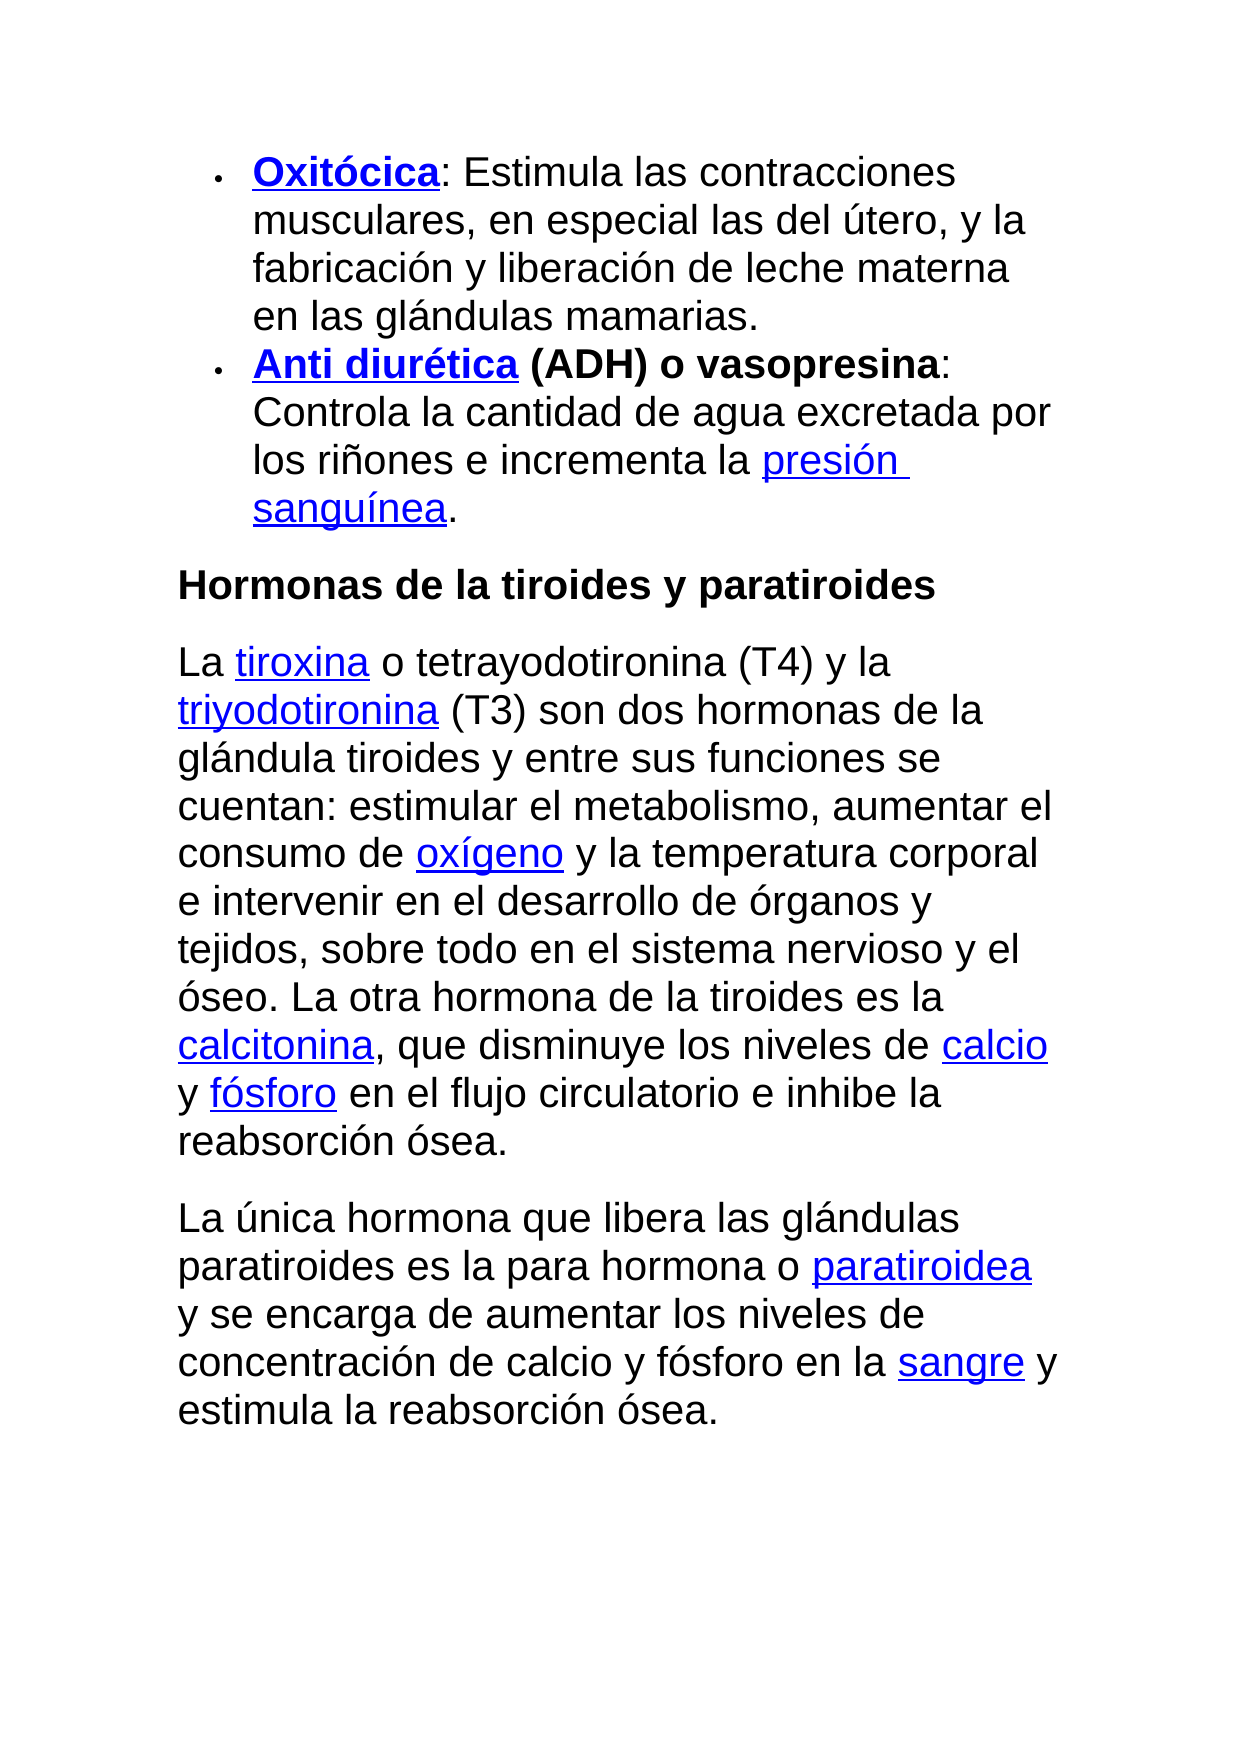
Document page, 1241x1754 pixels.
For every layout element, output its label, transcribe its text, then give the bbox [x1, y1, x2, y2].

subtitle Hormonas de la tiroides y paratiroides [177, 560, 1063, 608]
text La tiroxina o tetrayodotironina (T4) y la triyodotironina (T3) son dos hormonas de la glándula tiroides y entre sus funciones se cuentan: estimular el metabolismo, aumentar el consumo de oxígeno y la temperatura corporal e intervenir en el desarrollo de órganos y tejidos, sobre todo en el sistema nervioso y el óseo. La otra hormona de la tiroides es la calcitonina, que disminuye los niveles de calcio y fósforo en el flujo circulatorio e inhibe la reabsorción ósea. [177, 637, 1063, 1164]
list Oxitócica: Estimula las contracciones musculares, en especial las del útero, y la fabricación y liberación de leche materna en las glándulas mamarias. [215, 148, 1063, 339]
text La única hormona que libera las glándulas paratiroides es la para hormona o paratiroidea y se encarga de aumentar los niveles de concentración de calcio y fósforo en la sangre y estimula la reabsorción ósea. [177, 1193, 1063, 1433]
list Anti diurética (ADH) o vasopresina: Controla la cantidad de agua excretada por los riñones e incrementa la presión sanguínea. [215, 339, 1063, 531]
